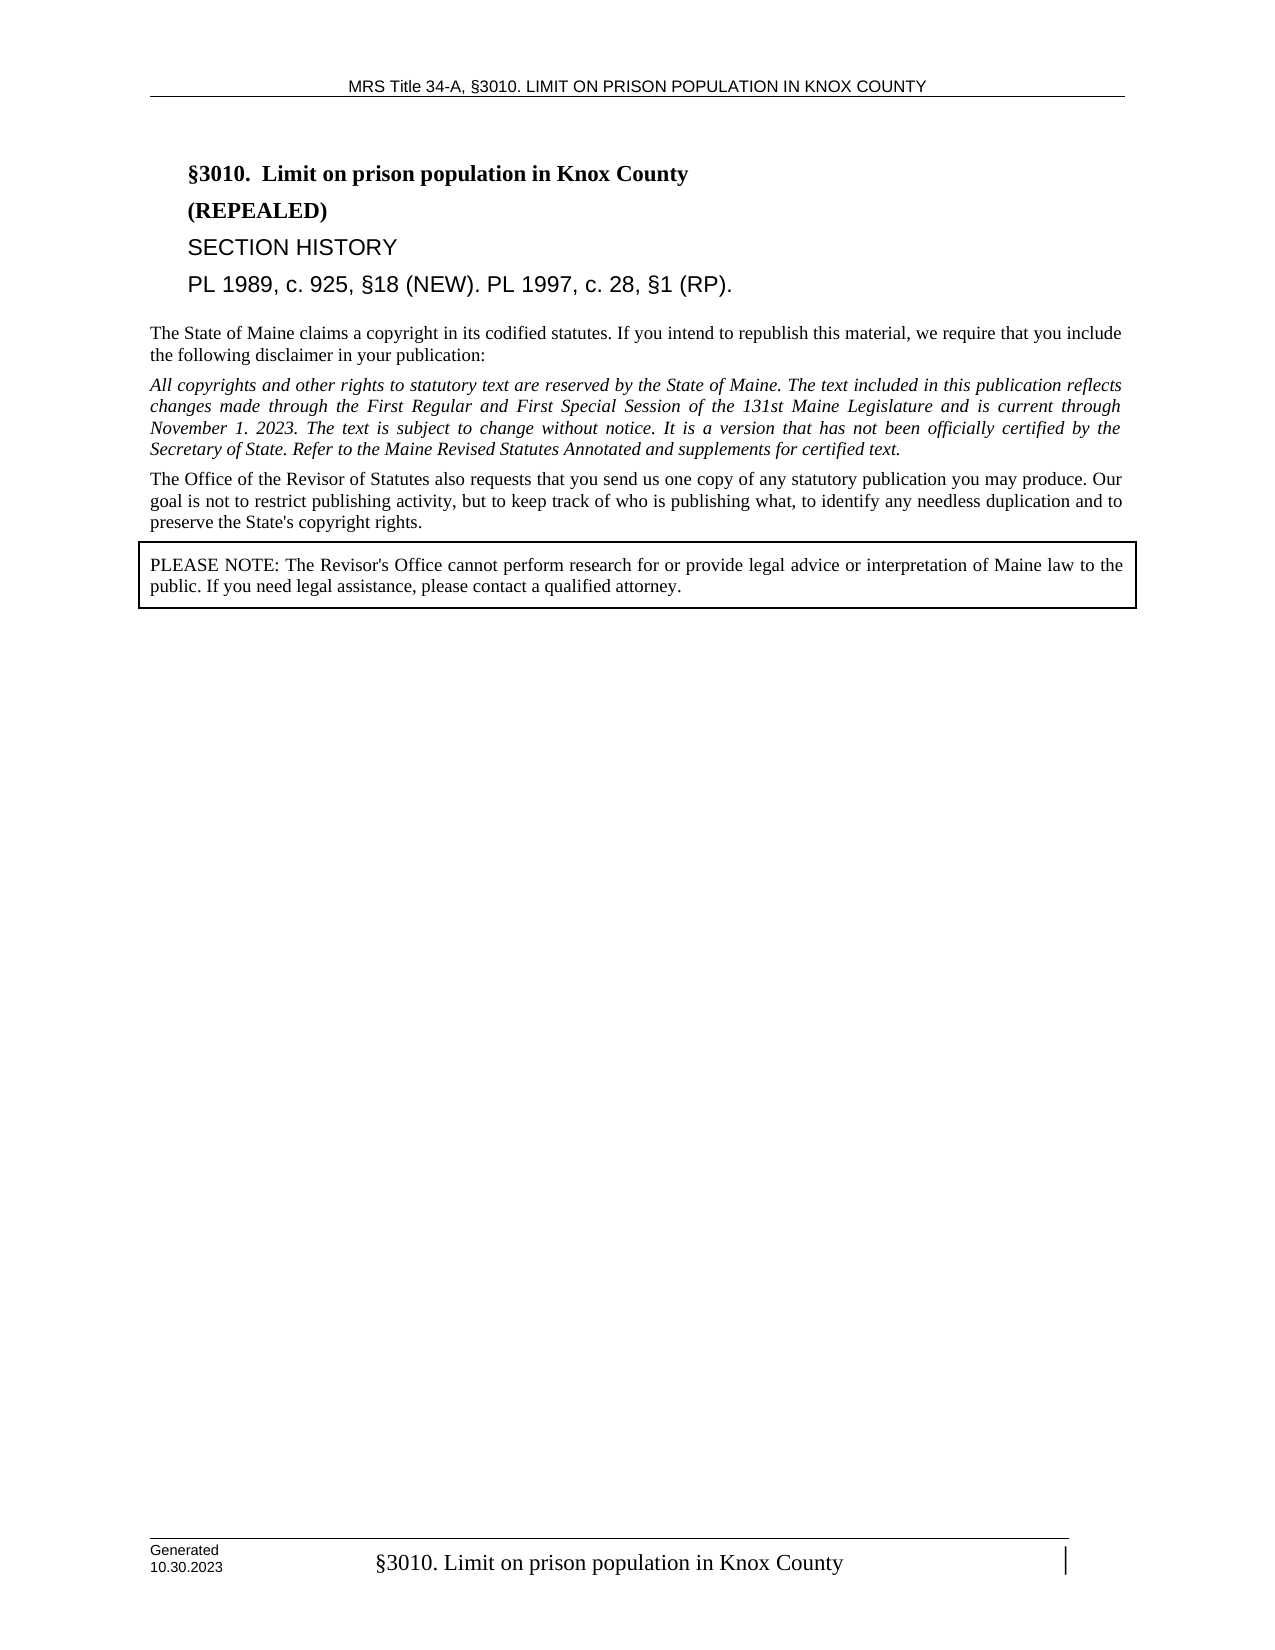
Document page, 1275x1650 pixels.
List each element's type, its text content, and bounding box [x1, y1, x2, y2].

text The Office of the Revisor of Statutes also requests that you send us one copy of any statutory publication you may produce. Our goal is not to restrict publishing activity, but to keep track of who is publishing what, to identify any needless duplication and to preserve the State's copyright rights. [150, 468, 1125, 533]
text The State of Maine claims a copyright in its codified statutes. If you intend to republish this material, we require that you include the following disclaimer in your publication: [150, 322, 1125, 365]
text SECTION HISTORY [187, 234, 1125, 260]
text PLEASE NOTE: The Revisor's Office cannot perform research for or provide legal advice or interpretation of Maine law to the public. If you need legal assistance, please contact a qualified attorney. [140, 543, 1135, 607]
text §3010. Limit on prison population in Knox County [187, 160, 1125, 187]
text PL 1989, c. 925, §18 (NEW). PL 1997, c. 28, §1 (RP). [187, 271, 1125, 297]
text All copyrights and other rights to statutory text are reserved by the State of Maine. The text included in this publication reflects changes made through the First Regular and First Special Session of the 131st Maine Legislature and is current through November 1. 2023 . The text is subject to change without notice. It is a version that has not been officially certified by the Secretary of State. Refer to the Maine Revised Statutes Annotated and supplements for certified text. [150, 373, 1125, 460]
text (REPEALED) [187, 197, 1125, 223]
